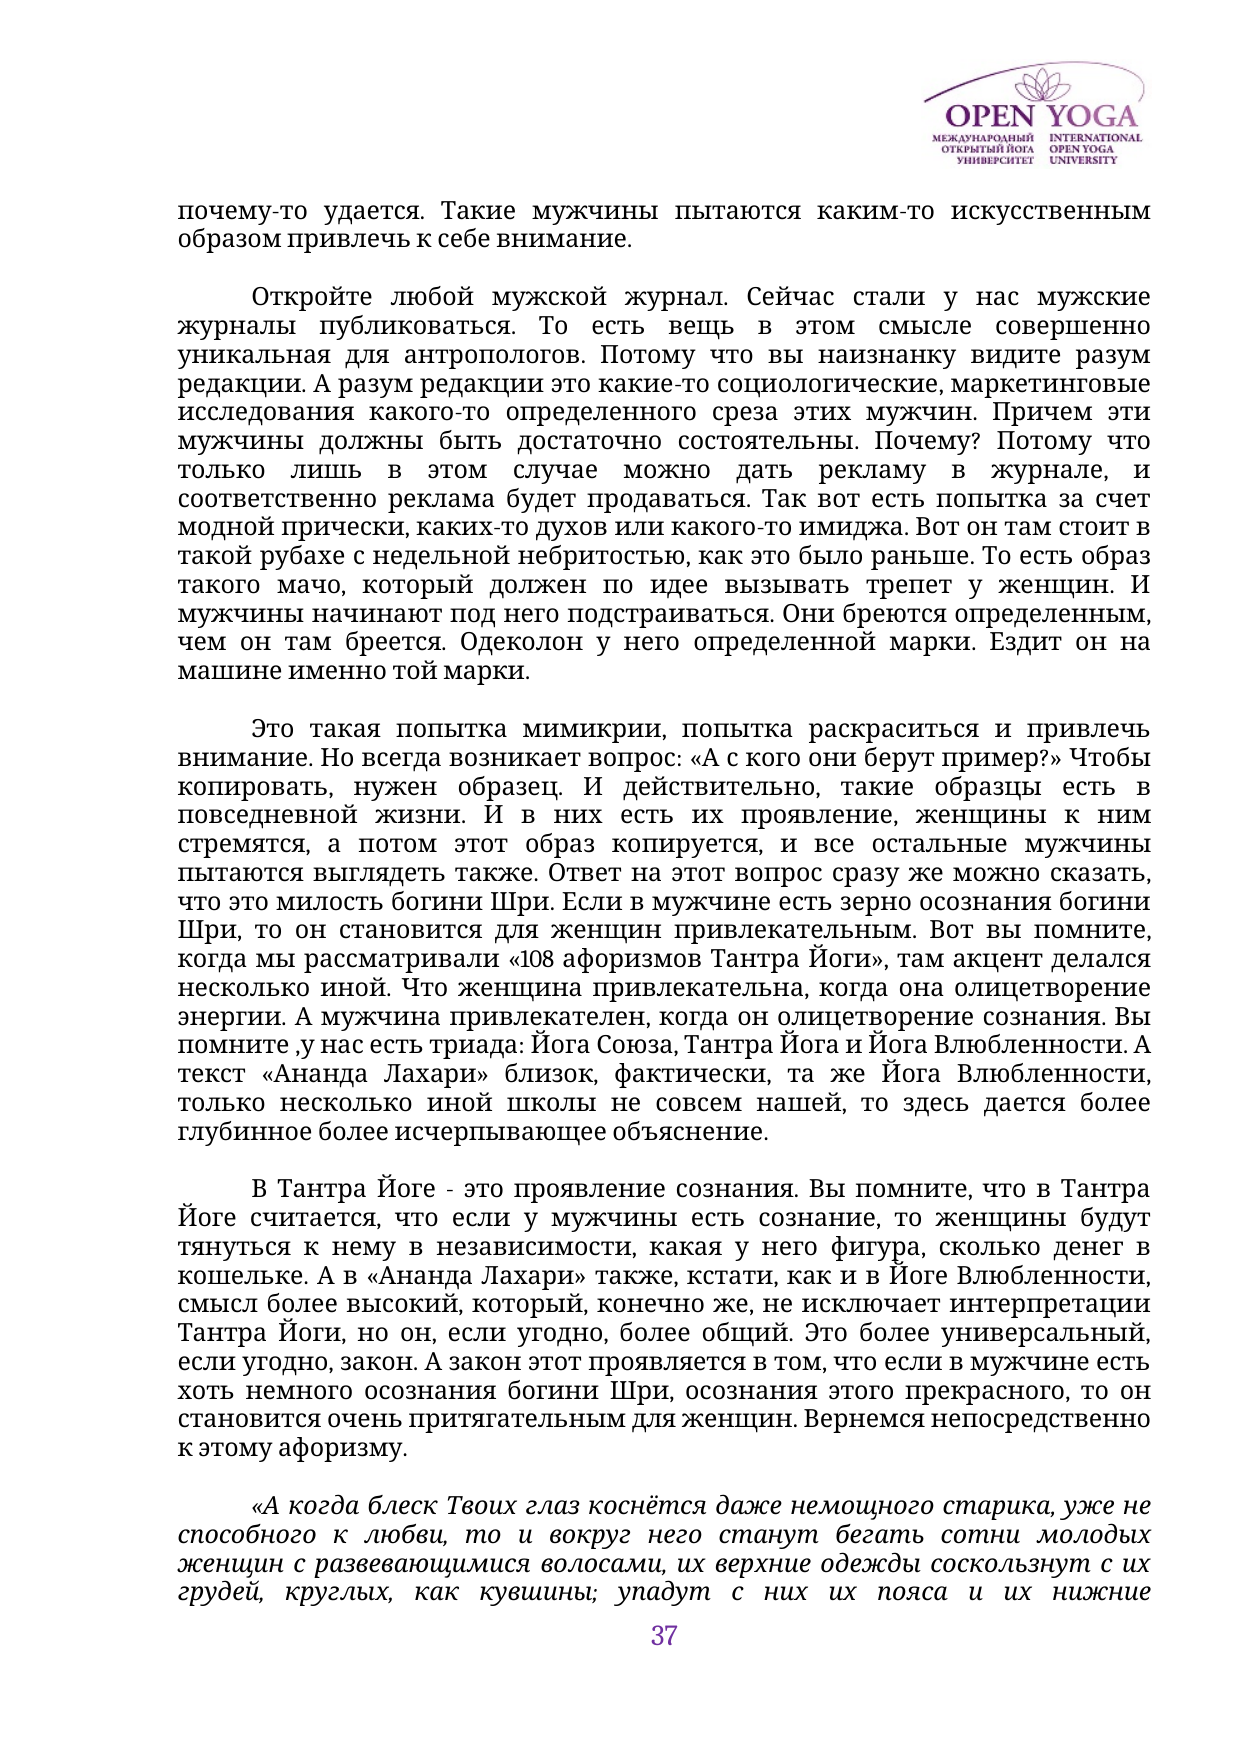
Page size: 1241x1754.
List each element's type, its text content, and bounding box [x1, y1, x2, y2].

text В Тантра Йоге - это проявление сознания. Вы помните, что в Тантра Йоге считается, что если у мужчины есть сознание, то женщины будут тянуться к нему в независимости, какая у него фигура, сколько денег в кошельке. А в «Ананда Лахари» также, кстати, как и в Йоге Влюбленности, смысл более высокий, который, конечно же, не исключает интерпретации Тантра Йоги, но он, если угодно, более общий. Это более универсальный, если угодно, закон. А закон этот проявляется в том, что если в мужчине есть хоть немного осознания богини Шри, осознания этого прекрасного, то он становится очень притягательным для женщин. Вернемся непосредственно к этому афоризму. [177, 1175, 1152, 1463]
text Это такая попытка мимикрии, попытка раскраситься и привлечь внимание. Но всегда возникает вопрос: «А с кого они берут пример?» Чтобы копировать, нужен образец. И действительно, такие образцы есть в повседневной жизни. И в них есть их проявление, женщины к ним стремятся, а потом этот образ копируется, и все остальные мужчины пытаются выглядеть также. Ответ на этот вопрос сразу же можно сказать, что это милость богини Шри. Если в мужчине есть зерно осознания богини Шри, то он становится для женщин привлекательным. Вот вы помните, когда мы рассматривали «108 афоризмов Тантра Йоги», там акцент делался несколько иной. Что женщина привлекательна, когда она олицетворение энергии. А мужчина привлекателен, когда он олицетворение сознания. Вы помните ,у нас есть триада: Йога Союза, Тантра Йога и Йога Влюбленности. А текст «Ананда Лахари» близок, фактически, та же Йога Влюбленности, только несколько иной школы не совсем нашей, то здесь дается более глубинное более исчерпывающее объяснение. [177, 715, 1152, 1146]
text Откройте любой мужской журнал. Сейчас стали у нас мужские журналы публиковаться. То есть вещь в этом смысле совершенно уникальная для антропологов. Потому что вы наизнанку видите разум редакции. А разум редакции это какие-то социологические, маркетинговые исследования какого-то определенного среза этих мужчин. Причем эти мужчины должны быть достаточно состоятельны. Почему? Потому что только лишь в этом случае можно дать рекламу в журнале, и соответственно реклама будет продаваться. Так вот есть попытка за счет модной прически, каких-то духов или какого-то имиджа. Вот он там стоит в такой рубахе с недельной небритостью, как это было раньше. То есть образ такого мачо, который должен по идее вызывать трепет у женщин. И мужчины начинают под него подстраиваться. Они бреются определенным, чем он там бреется. Одеколон у него определенной марки. Ездит он на машине именно той марки. [177, 283, 1152, 686]
picture [921, 59, 1152, 169]
